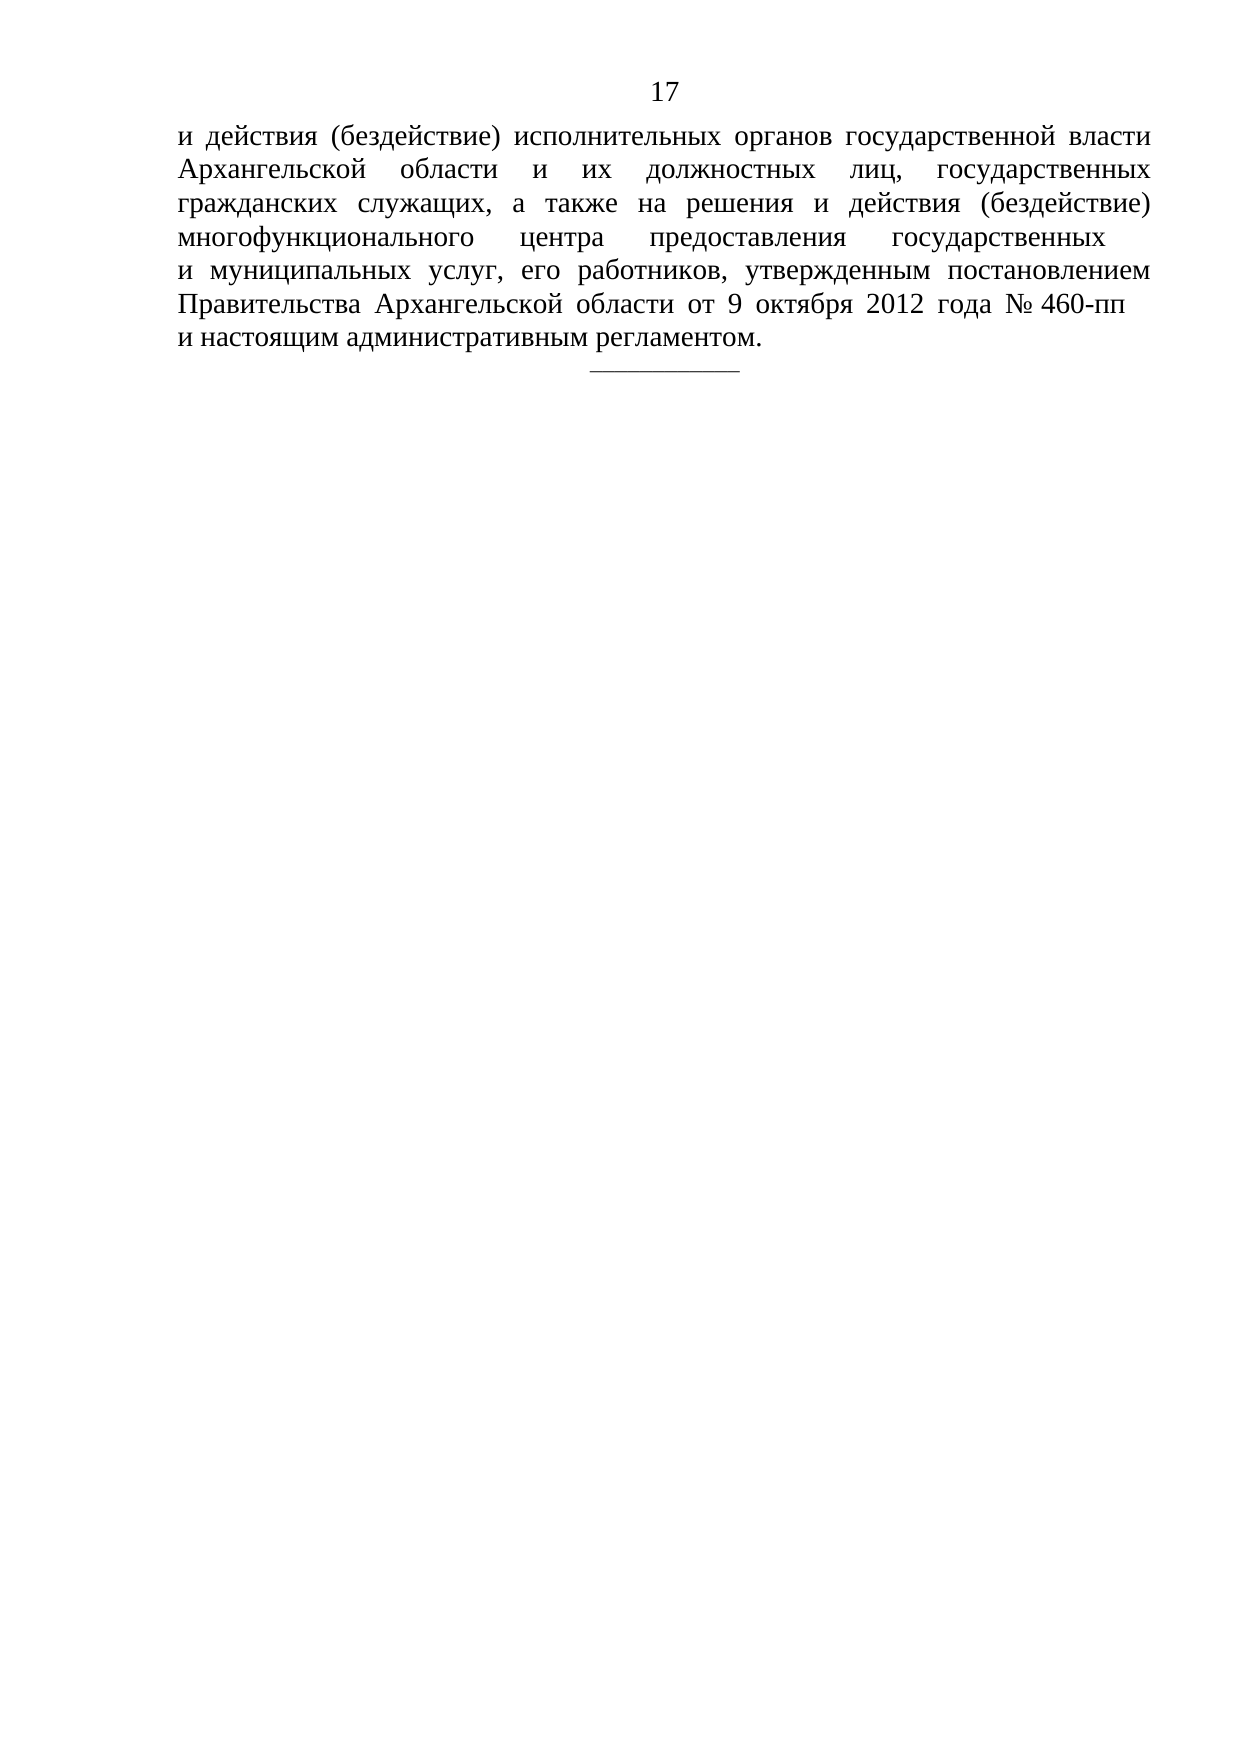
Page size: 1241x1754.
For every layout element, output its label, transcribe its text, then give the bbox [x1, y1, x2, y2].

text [177, 118, 1152, 353]
text ____________ [177, 353, 1152, 377]
